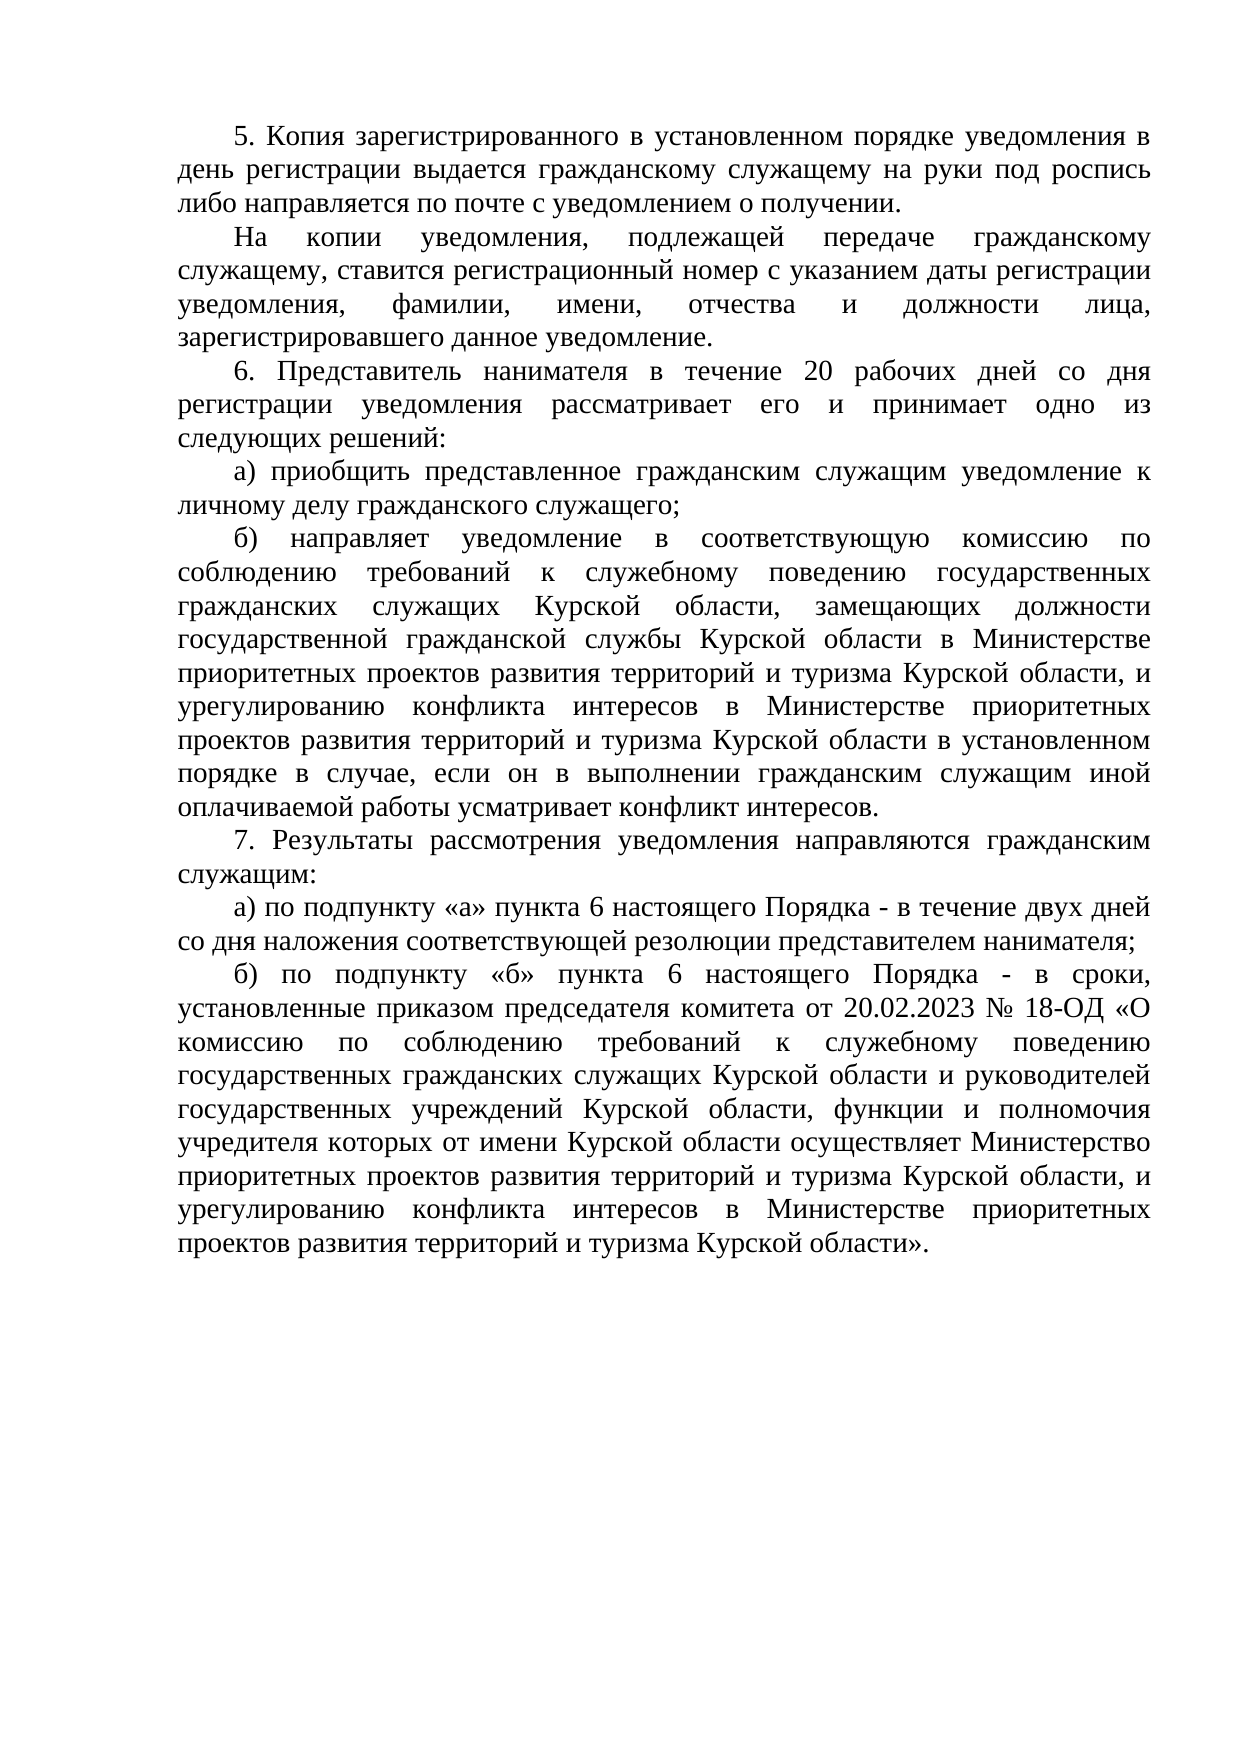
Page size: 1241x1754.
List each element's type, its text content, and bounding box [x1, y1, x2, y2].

text а) по подпункту «а» пункта 6 настоящего Порядка - в течение двух дней со дня наложения соответствующей резолюции представителем нанимателя; [177, 889, 1152, 957]
text 7. Результаты рассмотрения уведомления направляются гражданским служащим: [177, 822, 1152, 889]
text На копии уведомления, подлежащей передаче гражданскому служащему, ставится регистрационный номер с указанием даты регистрации уведомления, фамилии, имени, отчества и должности лица, зарегистрировавшего данное уведомление. [177, 219, 1152, 353]
text б) направляет уведомление в соответствующую комиссию по соблюдению требований к служебному поведению государственных гражданских служащих Курской области, замещающих должности государственной гражданской службы Курской области в Министерстве приоритетных проектов развития территорий и туризма Курской области, и урегулированию конфликта интересов в Министерстве приоритетных проектов развития территорий и туризма Курской области в установленном порядке в случае, если он в выполнении гражданским служащим иной оплачиваемой работы усматривает конфликт интересов. [177, 521, 1152, 822]
text б) по подпункту «б» пункта 6 настоящего Порядка - в сроки, установленные приказом председателя комитета от 20.02.2023 № 18-ОД «О комиссию по соблюдению требований к служебному поведению государственных гражданских служащих Курской области и руководителей государственных учреждений Курской области, функции и полномочия учредителя которых от имени Курской области осуществляет Министерство приоритетных проектов развития территорий и туризма Курской области, и урегулированию конфликта интересов в Министерстве приоритетных проектов развития территорий и туризма Курской области». [177, 957, 1152, 1258]
text 5. Копия зарегистрированного в установленном порядке уведомления в день регистрации выдается гражданскому служащему на руки под роспись либо направляется по почте с уведомлением о получении. [177, 118, 1152, 219]
text а) приобщить представленное гражданским служащим уведомление к личному делу гражданского служащего; [177, 453, 1152, 521]
text 6. Представитель нанимателя в течение 20 рабочих дней со дня регистрации уведомления рассматривает его и принимает одно из следующих решений: [177, 353, 1152, 453]
